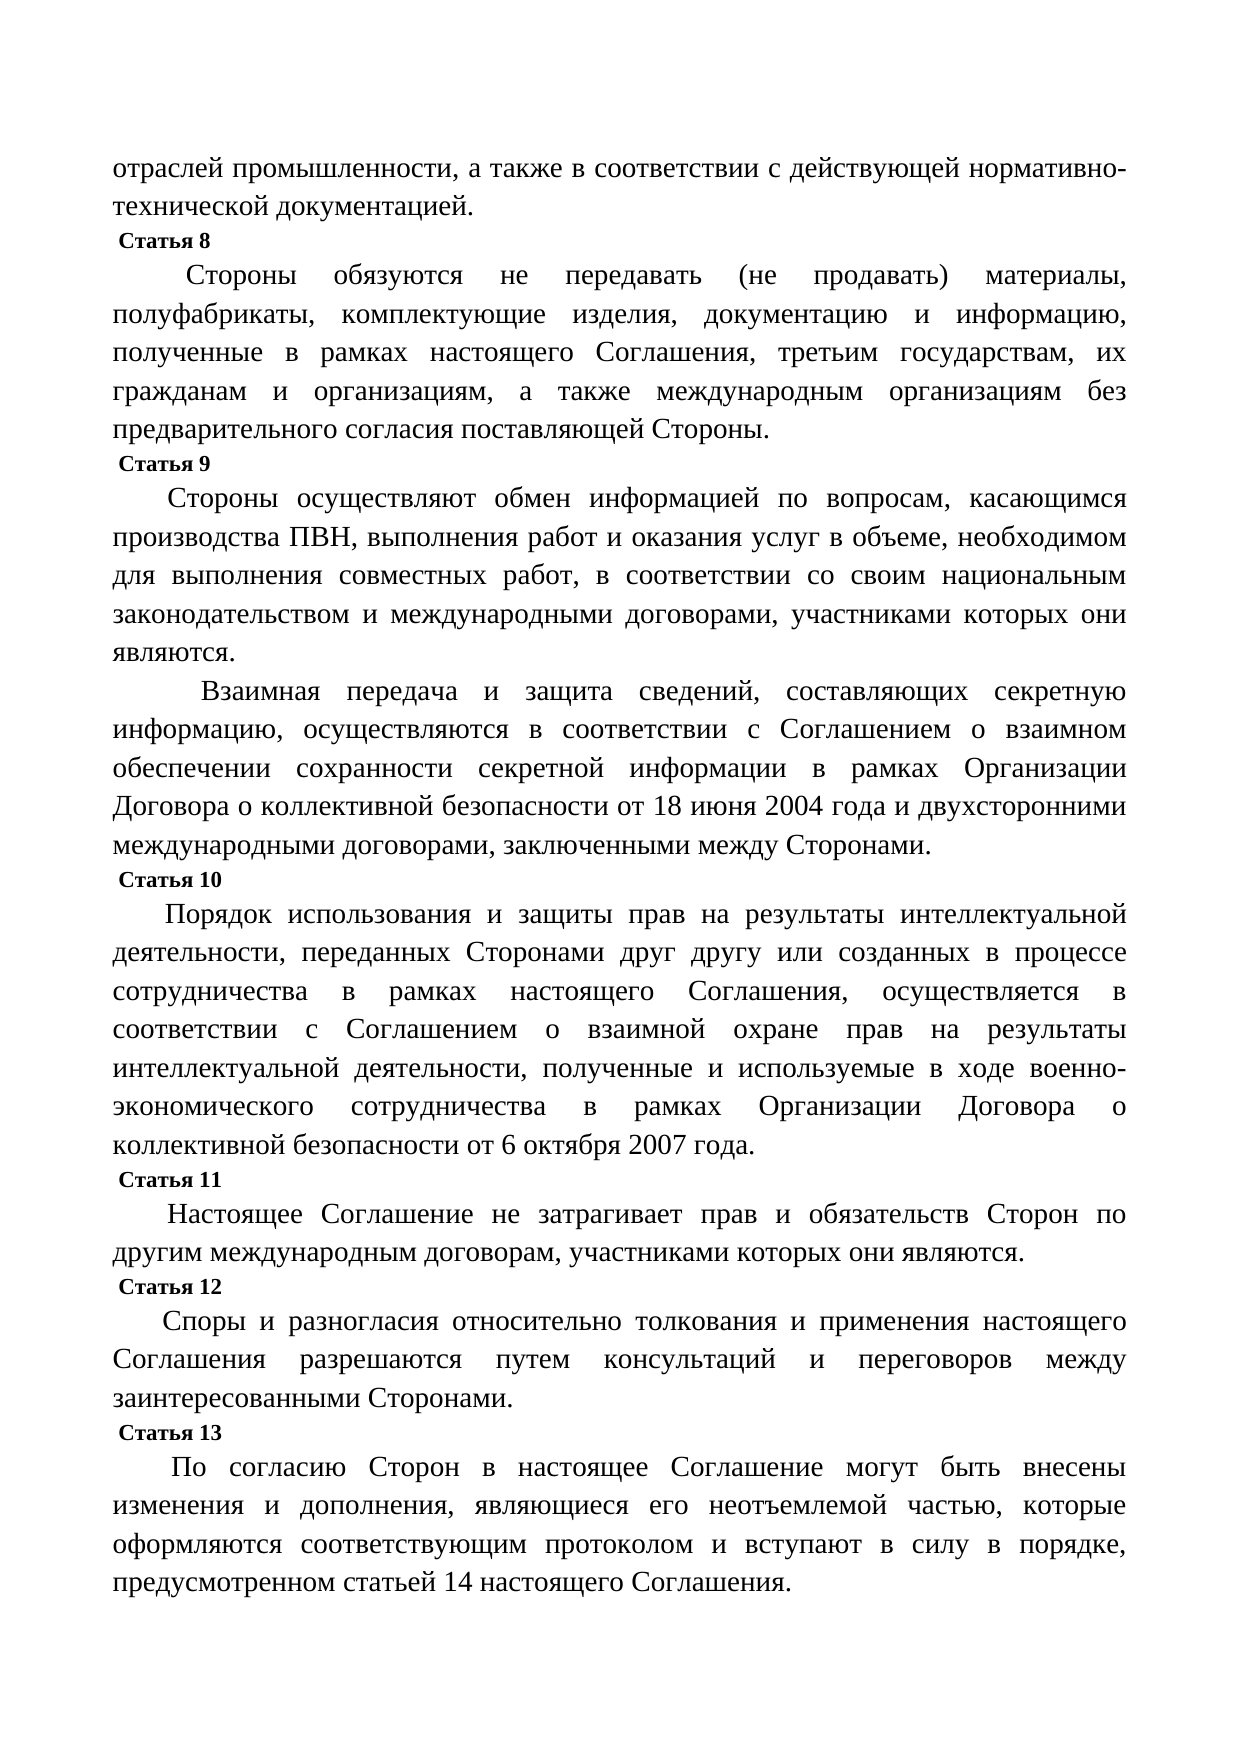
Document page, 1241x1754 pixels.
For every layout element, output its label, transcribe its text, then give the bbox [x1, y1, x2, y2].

text Стороны обязуются не передавать (не продавать) материалы, полуфабрикаты, комплектующие изделия, документацию и информацию, полученные в рамках настоящего Соглашения, третьим государствам, их гражданам и организациям, а также международным организациям без предварительного согласия поставляющей Стороны. [112, 257, 1128, 445]
text Статья 10 [112, 866, 1128, 892]
text Споры и разногласия относительно толкования и применения настоящего Соглашения разрешаются путем консультаций и переговоров между заинтересованными Сторонами. [112, 1303, 1128, 1414]
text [112, 150, 1128, 222]
text Статья 12 [112, 1273, 1128, 1299]
text Настоящее Соглашение не затрагивает прав и обязательств Сторон по другим международным договорам, участниками которых они являются. [112, 1196, 1128, 1268]
text Порядок использования и защиты прав на результаты интеллектуальной деятельности, переданных Сторонами друг другу или созданных в процессе сотрудничества в рамках настоящего Соглашения, осуществляется в соответствии с Соглашением о взаимной охране прав на результаты интеллектуальной деятельности, полученные и используемые в ходе военно-экономического сотрудничества в рамках Организации Договора о коллективной безопасности от 6 октября 2007 года. [112, 896, 1128, 1161]
text Статья 11 [112, 1166, 1128, 1192]
text Статья 9 [112, 450, 1128, 476]
text По согласию Сторон в настоящее Соглашение могут быть внесены изменения и дополнения, являющиеся его неотъемлемой частью, которые оформляются соответствующим протоколом и вступают в силу в порядке, предусмотренном статьей 14 настоящего Соглашения. [112, 1449, 1128, 1598]
text Статья 13 [112, 1419, 1128, 1445]
text Стороны осуществляют обмен информацией по вопросам, касающимся производства ПВН, выполнения работ и оказания услуг в объеме, необходимом для выполнения совместных работ, в соответствии со своим национальным законодательством и международными договорами, участниками которых они являются. Взаимная передача и защита сведений, составляющих секретную информацию, осуществляются в соответствии с Соглашением о взаимном обеспечении сохранности секретной информации в рамках Организации Договора о коллективной безопасности от 18 июня 2004 года и двухсторонними международными договорами, заключенными между Сторонами. [112, 480, 1128, 861]
text Статья 8 [112, 227, 1128, 253]
